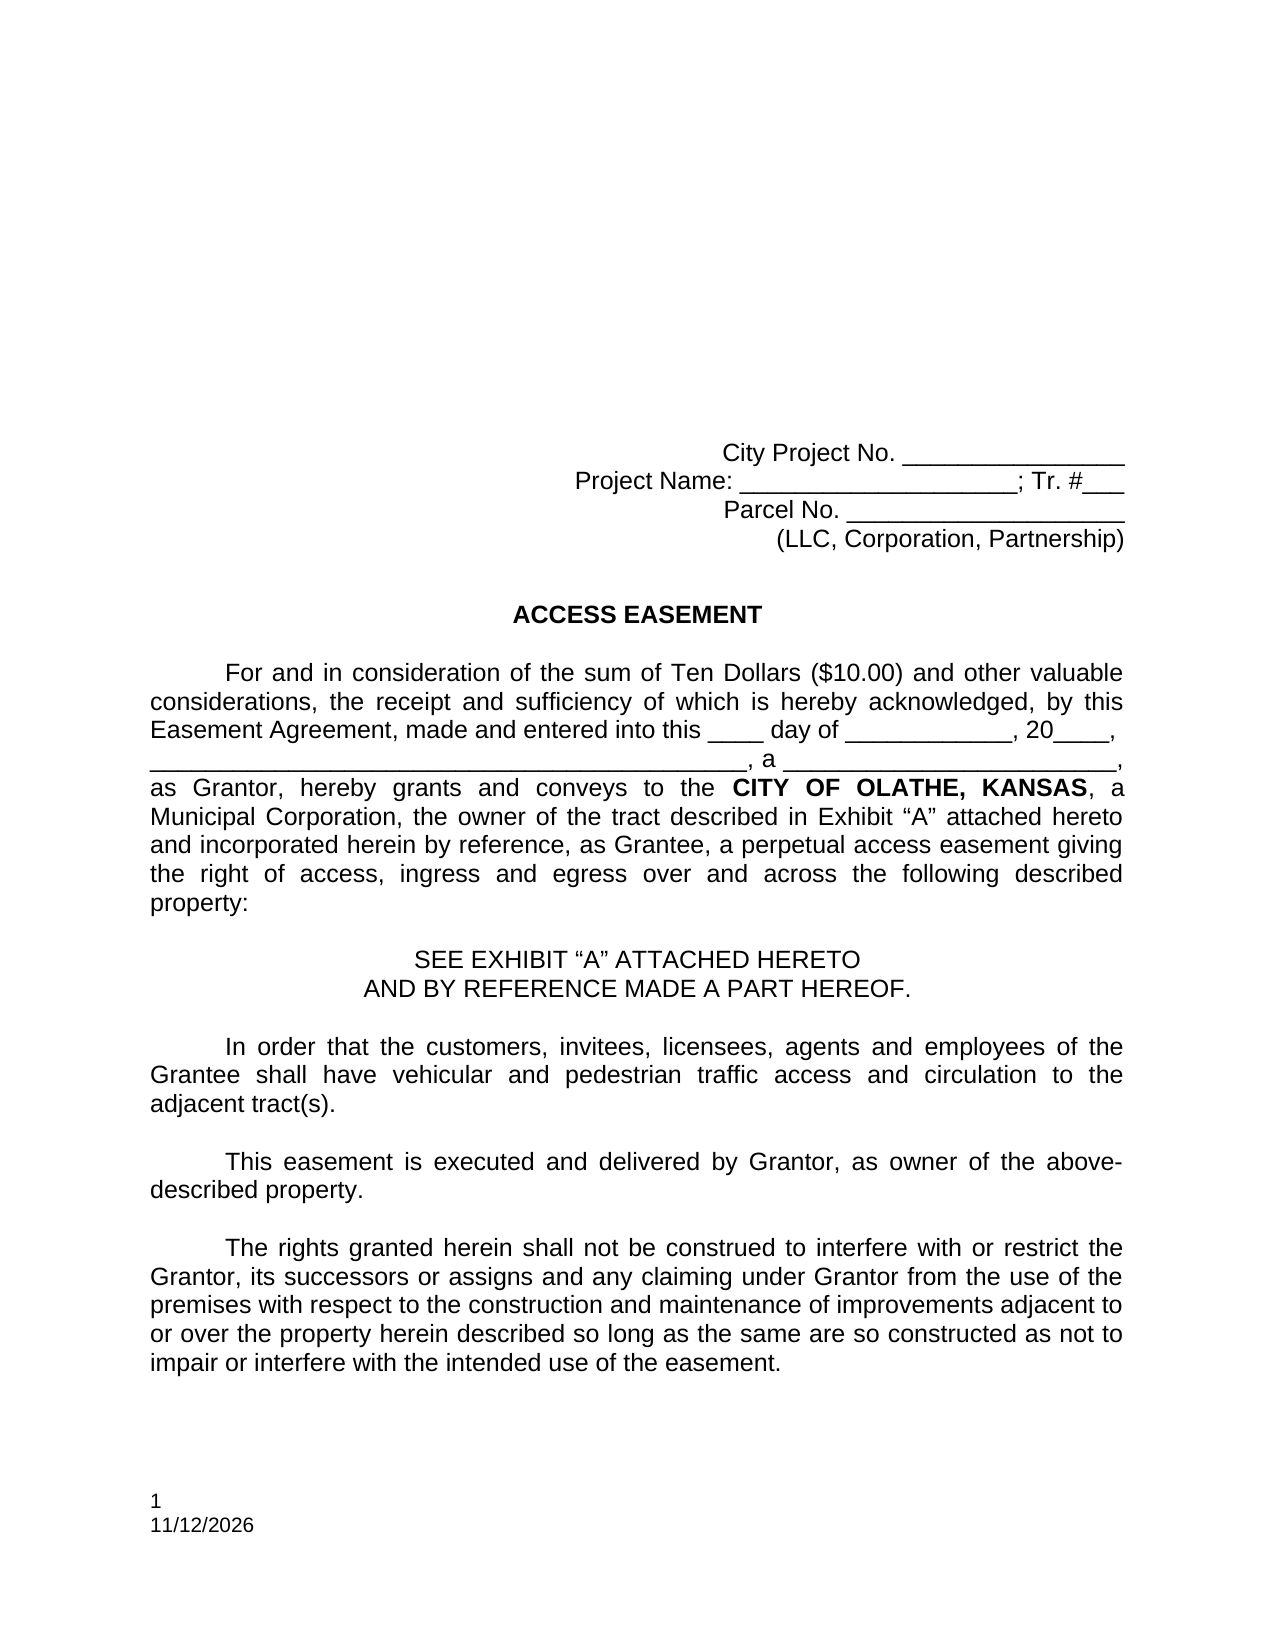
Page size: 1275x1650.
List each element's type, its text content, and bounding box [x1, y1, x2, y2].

text Parcel No. ____________________ [150, 495, 1125, 524]
text AND BY REFERENCE MADE A PART HEREOF. [150, 974, 1125, 1003]
text ___________________________________________, a ________________________, as Grantor, hereby grants and conveys to the CITY OF OLATHE, KANSAS, a Municipal Corporation, the owner of the tract described in Exhibit “A” attached hereto and incorporated herein by reference, as Grantee, a perpetual access easement giving the right of access, ingress and egress over and across the following described property: [150, 744, 1125, 917]
text ACCESS EASEMENT [150, 600, 1125, 629]
text (LLC, Corporation, Partnership) [150, 524, 1125, 552]
text Project Name: ____________________; Tr. #___ [150, 466, 1125, 495]
text For and in consideration of the sum of Ten Dollars ($10.00) and other valuable considerations, the receipt and sufficiency of which is hereby acknowledged, by this Easement Agreement, made and entered into this ____ day of ____________, 20____, [150, 658, 1125, 744]
text SEE EXHIBIT “A” ATTACHED HERETO [150, 945, 1125, 974]
text The rights granted herein shall not be construed to interfere with or restrict the Grantor, its successors or assigns and any claiming under Grantor from the use of the premises with respect to the construction and maintenance of improvements adjacent to or over the property herein described so long as the same are so constructed as not to impair or interfere with the intended use of the easement. [150, 1233, 1125, 1377]
text In order that the customers, invitees, licensees, agents and employees of the Grantee shall have vehicular and pedestrian traffic access and circulation to the adjacent tract(s). [150, 1032, 1125, 1118]
text City Project No. ________________ [150, 437, 1125, 466]
text This easement is executed and delivered by Grantor, as owner of the above-described property. [150, 1147, 1125, 1204]
